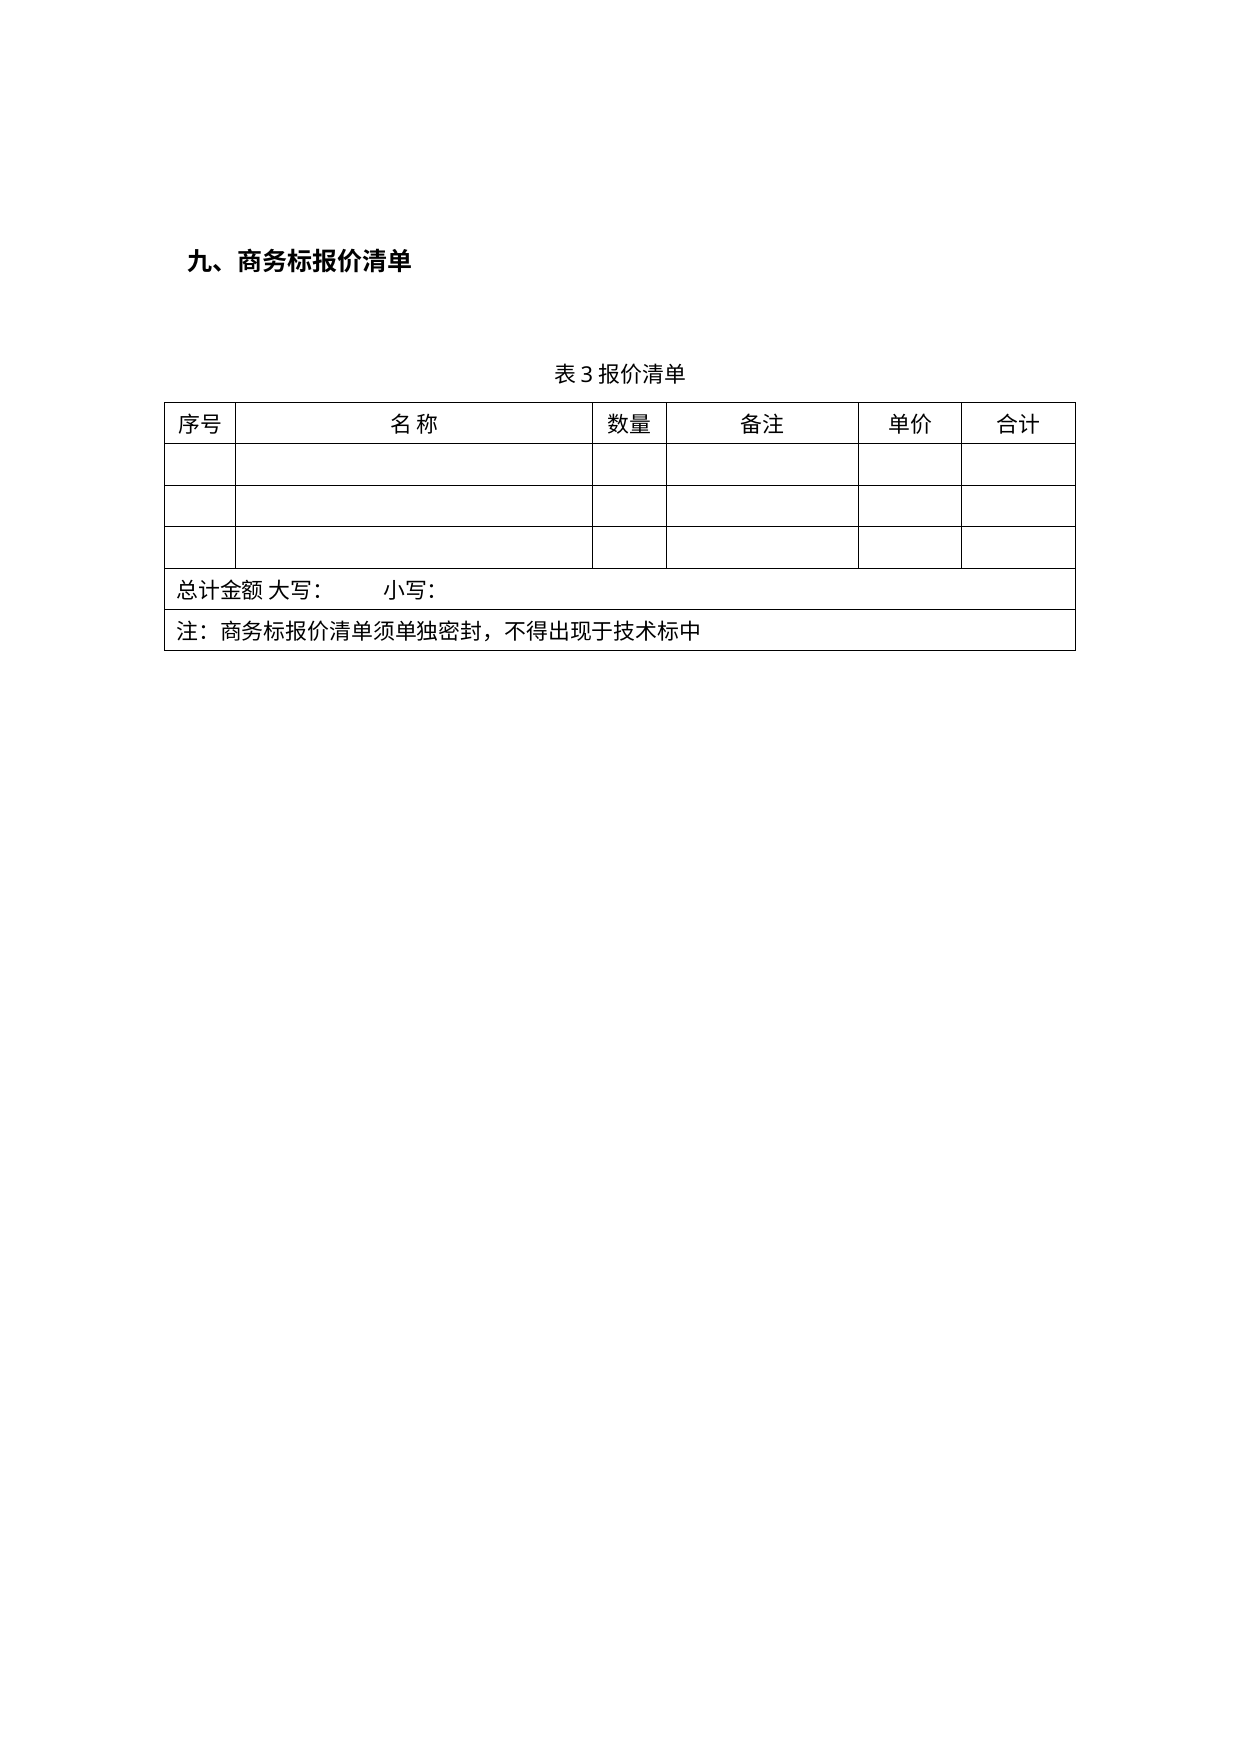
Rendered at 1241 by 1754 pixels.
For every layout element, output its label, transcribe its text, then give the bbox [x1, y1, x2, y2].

table_cell [236, 444, 592, 485]
table_cell [962, 444, 1075, 485]
table_cell [593, 486, 666, 526]
table_cell [667, 486, 858, 526]
table_cell [593, 527, 666, 567]
table_header 合计 [962, 403, 1075, 443]
table_cell 注：商务标报价清单须单独密封，不得出现于技术标中 [165, 610, 1075, 650]
table_cell [859, 527, 961, 567]
table_cell [962, 486, 1075, 526]
table_header 数量 [593, 403, 666, 443]
table_header 单价 [859, 403, 961, 443]
table_cell 总计金额 大写： 小写： [165, 569, 1075, 609]
table_header 序号 [165, 403, 235, 443]
table_cell [859, 486, 961, 526]
table_cell [667, 527, 858, 567]
table_cell [236, 527, 592, 567]
table_cell [962, 527, 1075, 567]
table_header 备注 [667, 403, 858, 443]
table_cell [165, 527, 235, 567]
table_cell [667, 444, 858, 485]
table_cell [165, 444, 235, 485]
table_cell [165, 486, 235, 526]
table_cell [236, 486, 592, 526]
text 九、商务标报价清单 [187, 227, 1053, 292]
table_cell [593, 444, 666, 485]
table_cell [859, 444, 961, 485]
table_header 名 称 [236, 403, 592, 443]
text 表3 报价清单 [187, 357, 1053, 389]
